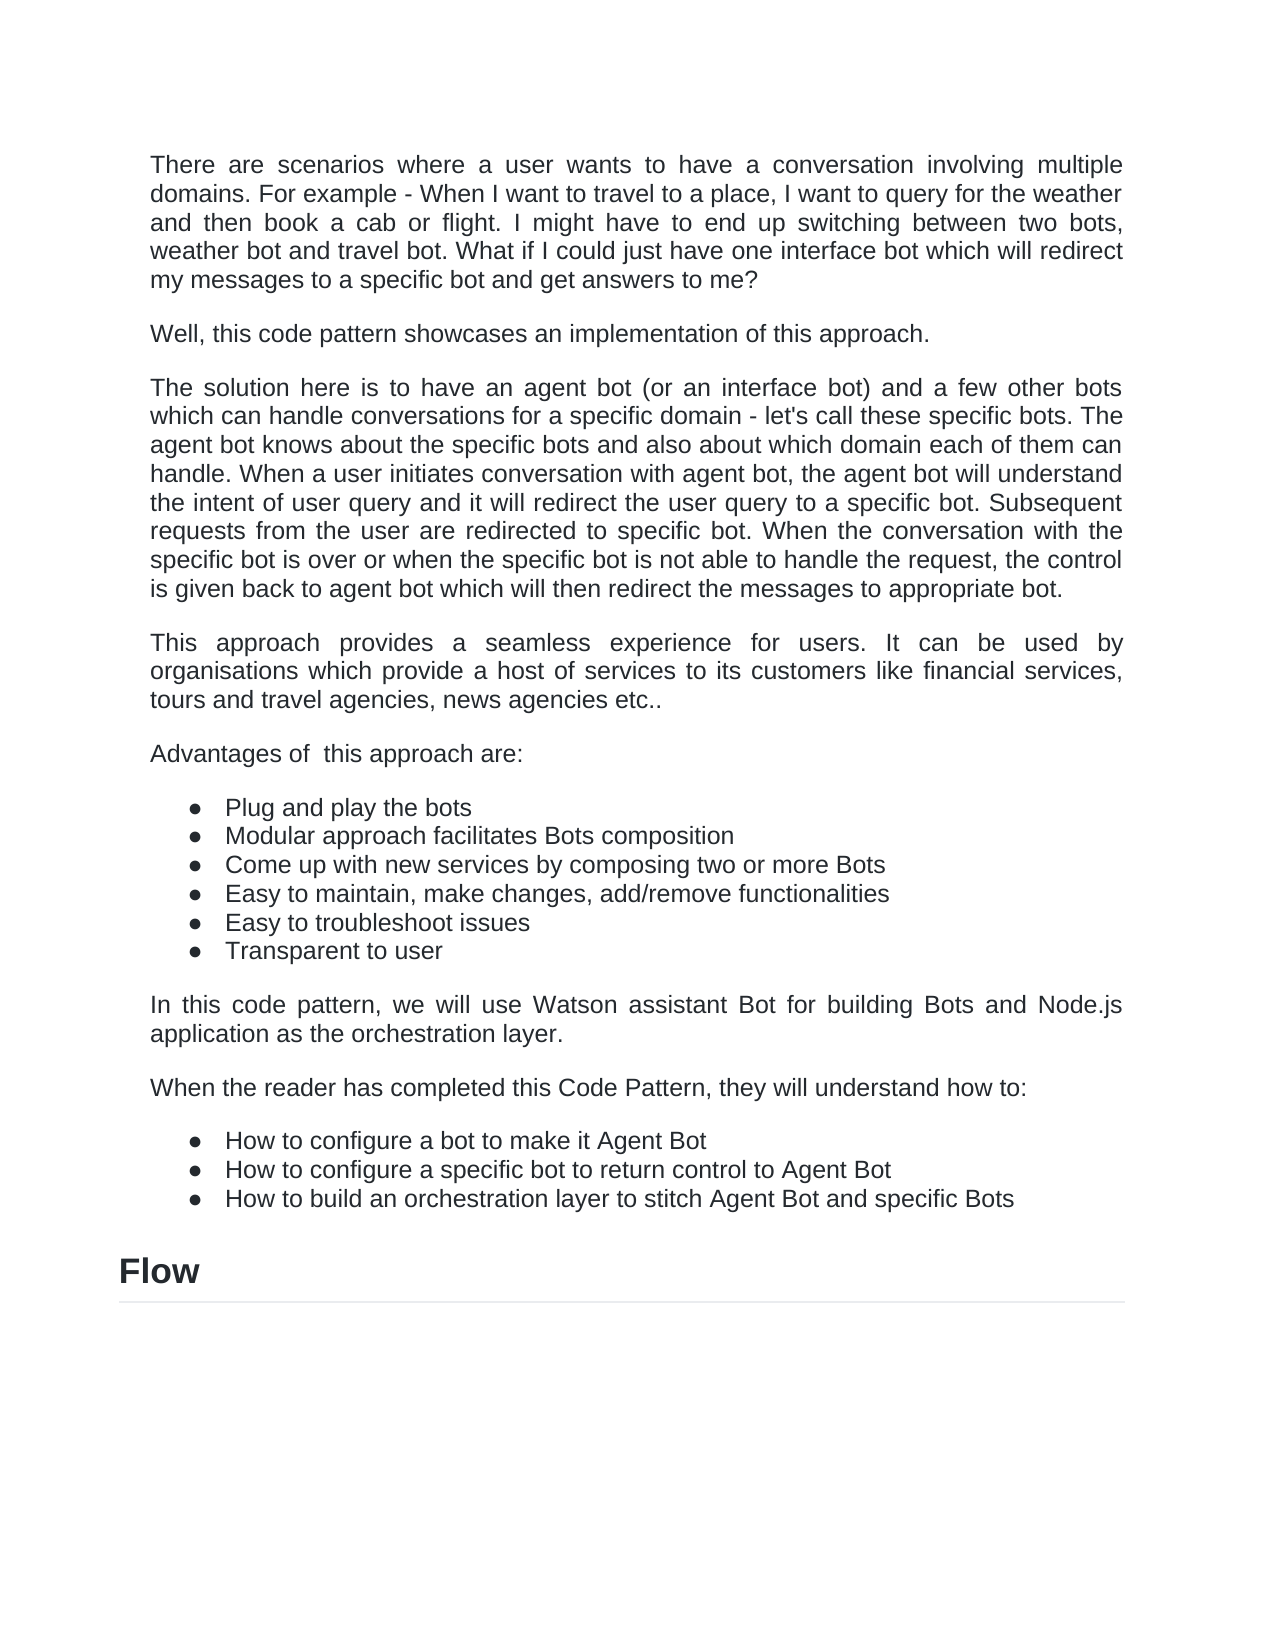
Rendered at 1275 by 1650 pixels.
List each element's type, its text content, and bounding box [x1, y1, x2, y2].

list Transparent to user [187, 936, 1125, 965]
list Easy to troubleshoot issues [187, 907, 1125, 936]
list How to configure a bot to make it Agent Bot [187, 1126, 1125, 1155]
text When the reader has completed this Code Pattern, they will understand how to: [150, 1072, 1125, 1101]
text The solution here is to have an agent bot (or an interface bot) and a few other bots which can handle conversations for a specific domain - let's call these specific bots. The agent bot knows about the specific bots and also about which domain each of them can handle. When a user initiates conversation with agent bot, the agent bot will understand the intent of user query and it will redirect the user query to a specific bot. Subsequent requests from the user are redirected to specific bot. When the conversation with the specific bot is over or when the specific bot is not able to handle the request, the control is given back to agent bot which will then redirect the messages to appropriate bot. [150, 372, 1125, 602]
list How to build an orchestration layer to stitch Agent Bot and specific Bots [187, 1184, 1125, 1212]
text Well, this code pattern showcases an implementation of this approach. [150, 319, 1125, 347]
subtitle Flow [119, 1250, 1125, 1301]
list Modular approach facilitates Bots composition [187, 821, 1125, 850]
text There are scenarios where a user wants to have a conversation involving multiple domains. For example - When I want to travel to a place, I want to query for the weather and then book a cab or flight. I might have to end up switching between two bots, weather bot and travel bot. What if I could just have one interface bot which will redirect my messages to a specific bot and get answers to me? [150, 150, 1125, 294]
list Easy to maintain, make changes, add/remove functionalities [187, 879, 1125, 907]
list Plug and play the bots [187, 792, 1125, 821]
text In this code pattern, we will use Watson assistant Bot for building Bots and Node.js application as the orchestration layer. [150, 990, 1125, 1047]
text This approach provides a seamless experience for users. It can be used by organisations which provide a host of services to its customers like financial services, tours and travel agencies, news agencies etc.. [150, 627, 1125, 714]
list How to configure a specific bot to return control to Agent Bot [187, 1155, 1125, 1184]
text Advantages of this approach are: [150, 739, 1125, 767]
list Come up with new services by composing two or more Bots [187, 850, 1125, 879]
